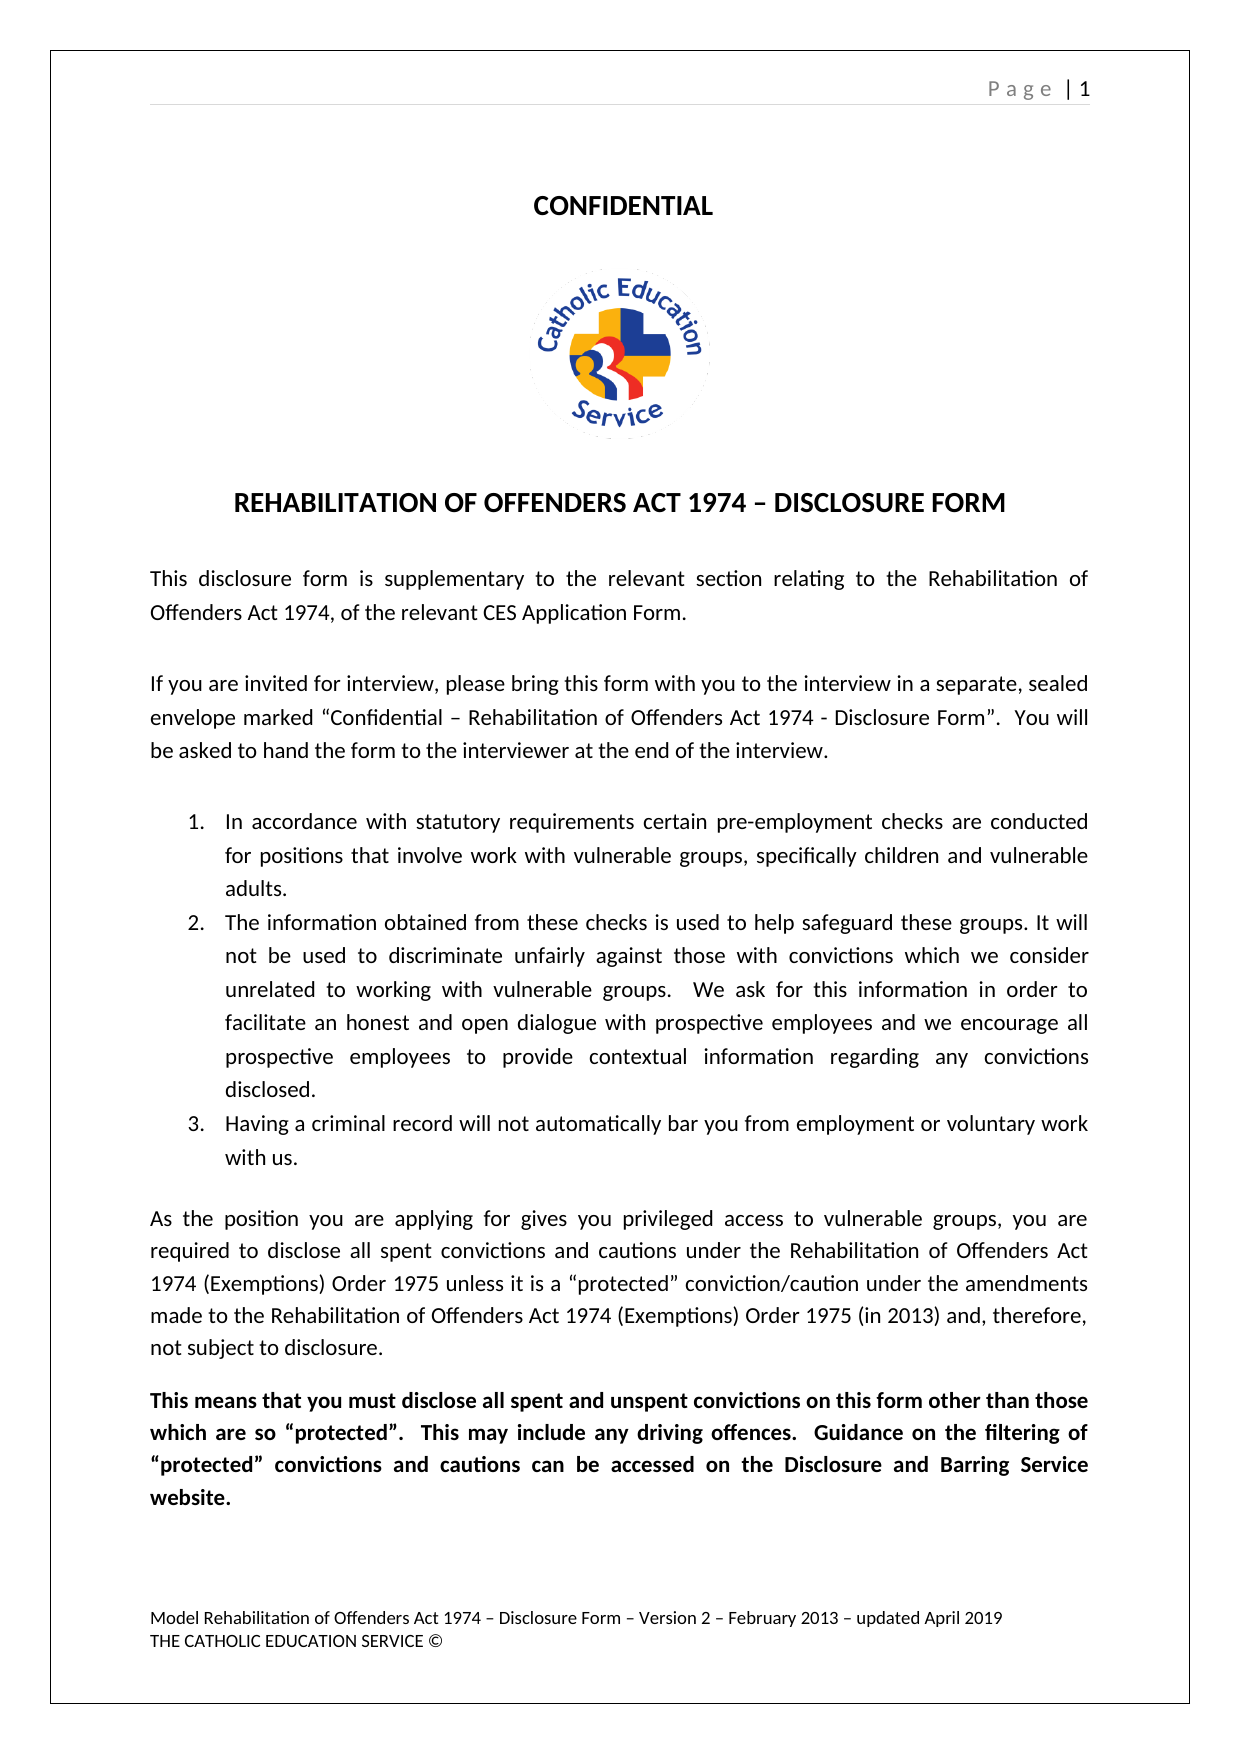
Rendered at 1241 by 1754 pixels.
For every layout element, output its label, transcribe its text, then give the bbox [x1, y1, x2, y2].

title CONFIDENTIAL [150, 187, 1090, 223]
list Having a criminal record will not automatically bar you from employment or voluntary work with us. [187, 1109, 1090, 1171]
list In accordance with statutory requirements certain pre-employment checks are conducted for positions that involve work with vulnerable groups, specifically children and vulnerable adults. [187, 807, 1090, 902]
title REHABILITATION OF OFFENDERS ACT 1974 – DISCLOSURE FORM [150, 484, 1090, 520]
list The information obtained from these checks is used to help safeguard these groups. It will not be used to discriminate unfairly against those with convictions which we consider unrelated to working with vulnerable groups. We ask for this information in order to facilitate an honest and open dialogue with prospective employees and we encourage all prospective employees to provide contextual information regarding any convictions disclosed. [187, 908, 1090, 1104]
text As the position you are applying for gives you privileged access to vulnerable groups, you are required to disclose all spent convictions and cautions under the Rehabilitation of Offenders Act 1974 (Exemptions) Order 1975 unless it is a “protected” conviction/caution under the amendments made to the Rehabilitation of Offenders Act 1974 (Exemptions) Order 1975 (in 2013) and, therefore, not subject to disclosure. [150, 1204, 1090, 1361]
text This disclosure form is supplementary to the relevant section relating to the Rehabilitation of Offenders Act 1974, of the relevant CES Application Form. [150, 564, 1090, 626]
text This means that you must disclose all spent and unspent convictions on this form other than those which are so “protected”. This may include any driving offences. Guidance on the filtering of “protected” convictions and cautions can be accessed on the Disclosure and Barring Service website. [150, 1386, 1090, 1511]
picture [528, 267, 712, 441]
text If you are invited for interview, please bring this form with you to the interview in a separate, sealed envelope marked “Confidential – Rehabilitation of Offenders Act 1974 - Disclosure Form”. You will be asked to hand the form to the interviewer at the end of the interview. [150, 669, 1090, 764]
